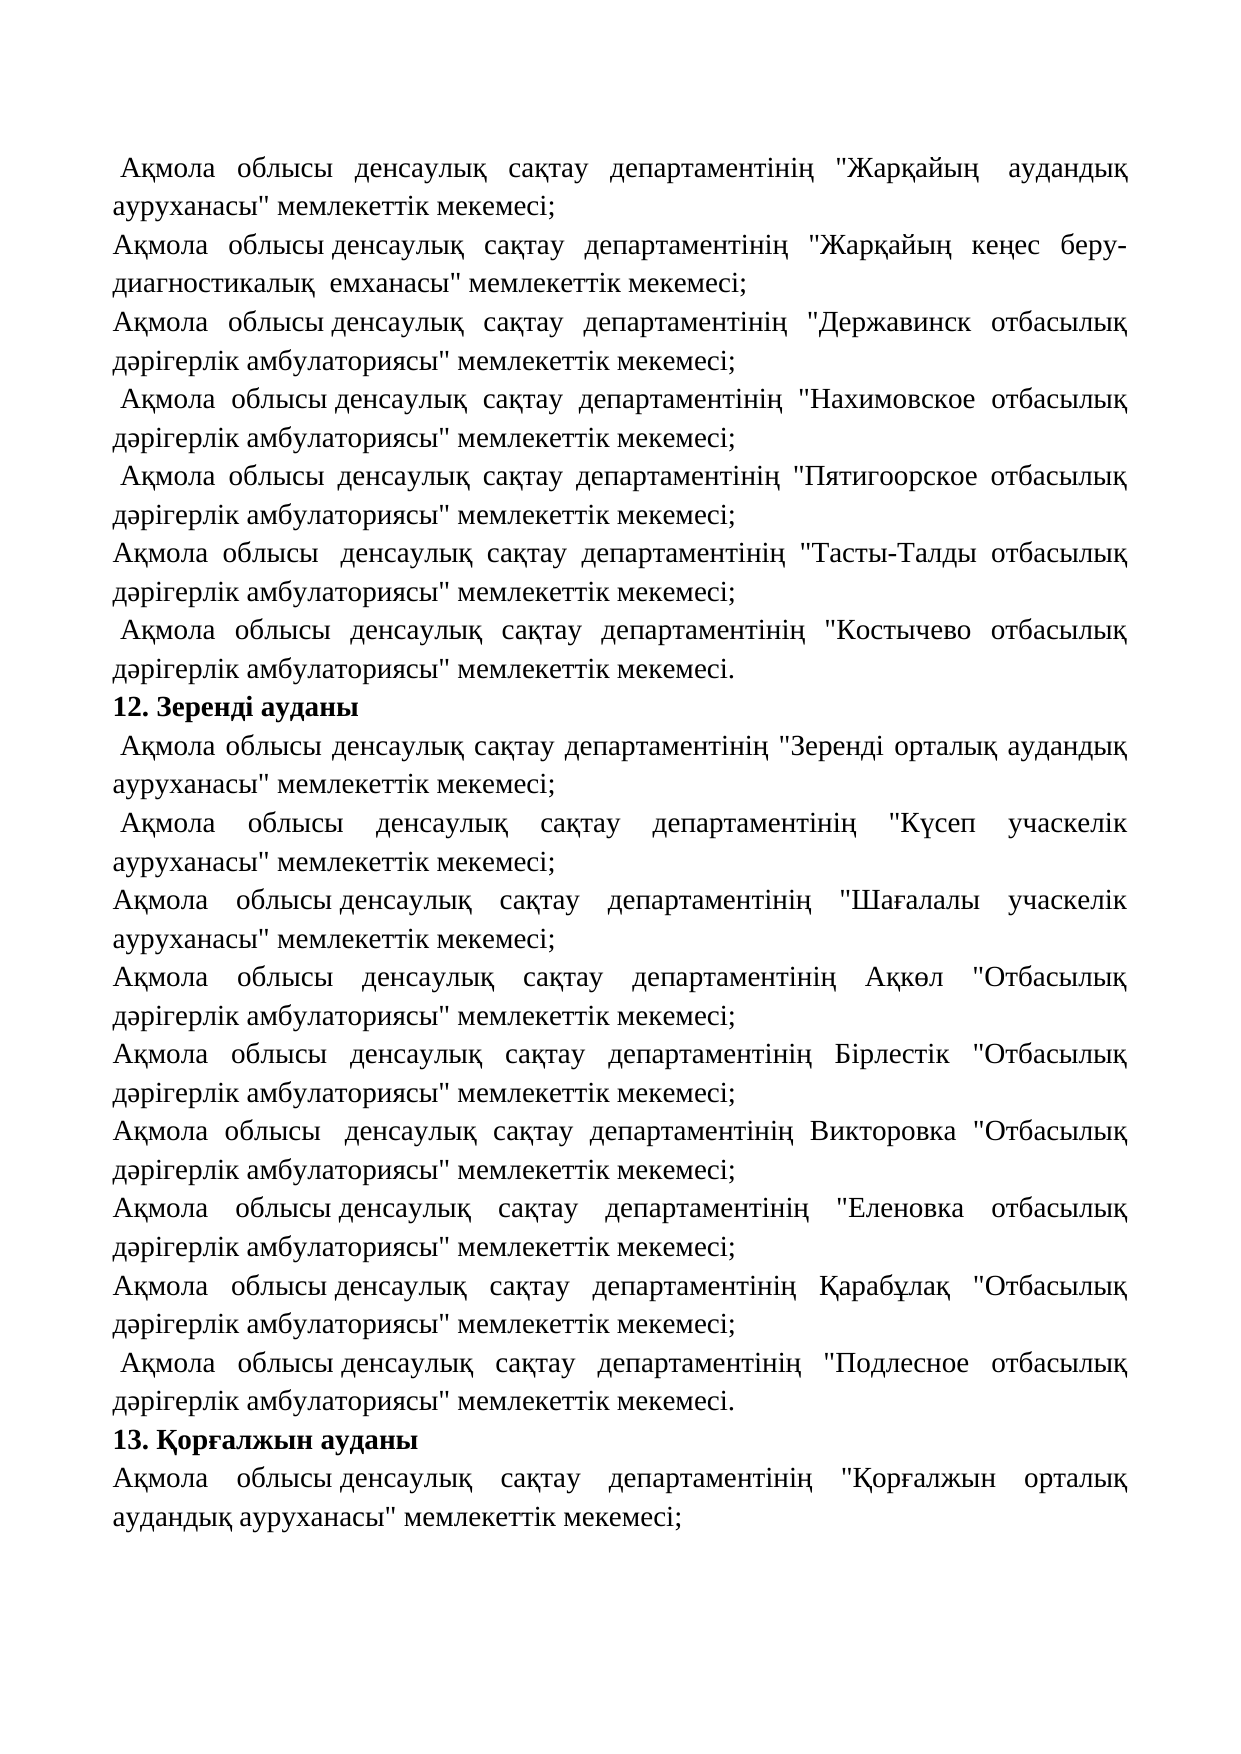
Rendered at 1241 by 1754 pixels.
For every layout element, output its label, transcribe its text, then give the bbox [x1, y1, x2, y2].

text Ақмола облысы денсаулық сақтау департаментінің "Нахимовское отбасылық дәрігерлік амбулаториясы" мемлекеттік мекемесі; [112, 381, 1128, 453]
text Ақмола облысы денсаулық сақтау департаментінің "Подлесное отбасылық дәрігерлік амбулаториясы" мемлекеттік мекемесі. [112, 1345, 1128, 1417]
text Ақмола облысы денсаулық сақтау департаментінің "Күсеп учаскелік ауруханасы" мемлекеттік мекемесі; [112, 805, 1128, 877]
text Ақмола облысы денсаулық сақтау департаментінің Ақкөл "Отбасылық дәрігерлік амбулаториясы" мемлекеттік мекемесі; [112, 959, 1128, 1031]
text Ақмола облысы денсаулық сақтау департаментінің Викторовка "Отбасылық дәрігерлік амбулаториясы" мемлекеттік мекемесі; [112, 1113, 1128, 1186]
text Ақмола облысы денсаулық сақтау департаментінің "Зеренді орталық аудандық ауруханасы" мемлекеттік мекемесі; [112, 728, 1128, 800]
text Ақмола облысы денсаулық сақтау департаментінің "Қорғалжын орталық аудандық ауруханасы" мемлекеттік мекемесі; [112, 1460, 1128, 1532]
text Ақмола облысы денсаулық сақтау департаментінің "Пятигоорское отбасылық дәрігерлік амбулаториясы" мемлекеттік мекемесі; [112, 458, 1128, 530]
text Ақмола облысы денсаулық сақтау департаментінің "Жарқайың кеңес беру-диагностикалық емханасы" мемлекеттік мекемесі; [112, 227, 1128, 299]
text Ақмола облысы денсаулық сақтау департаментінің "Тасты-Талды отбасылық дәрігерлік амбулаториясы" мемлекеттік мекемесі; [112, 535, 1128, 607]
text Ақмола облысы денсаулық сақтау департаментінің "Костычево отбасылық дәрігерлік амбулаториясы" мемлекеттік мекемесі. [112, 612, 1128, 684]
text 12. Зеренді ауданы [112, 689, 1128, 723]
text Ақмола облысы денсаулық сақтау департаментінің "Державинск отбасылық дәрігерлік амбулаториясы" мемлекеттік мекемесі; [112, 304, 1128, 376]
text Ақмола облысы денсаулық сақтау департаментінің Бірлестік "Отбасылық дәрігерлік амбулаториясы" мемлекеттік мекемесі; [112, 1036, 1128, 1108]
text Ақмола облысы денсаулық сақтау департаментінің "Жарқайың аудандық ауруханасы" мемлекеттік мекемесі; [112, 150, 1128, 222]
text 13. Қорғалжын ауданы [112, 1422, 1128, 1455]
text Ақмола облысы денсаулық сақтау департаментінің "Шағалалы учаскелік ауруханасы" мемлекеттік мекемесі; [112, 882, 1128, 954]
text Ақмола облысы денсаулық сақтау департаментінің "Еленовка отбасылық дәрігерлік амбулаториясы" мемлекеттік мекемесі; [112, 1191, 1128, 1263]
text Ақмола облысы денсаулық сақтау департаментінің Қарабұлақ "Отбасылық дәрігерлік амбулаториясы" мемлекеттік мекемесі; [112, 1268, 1128, 1340]
